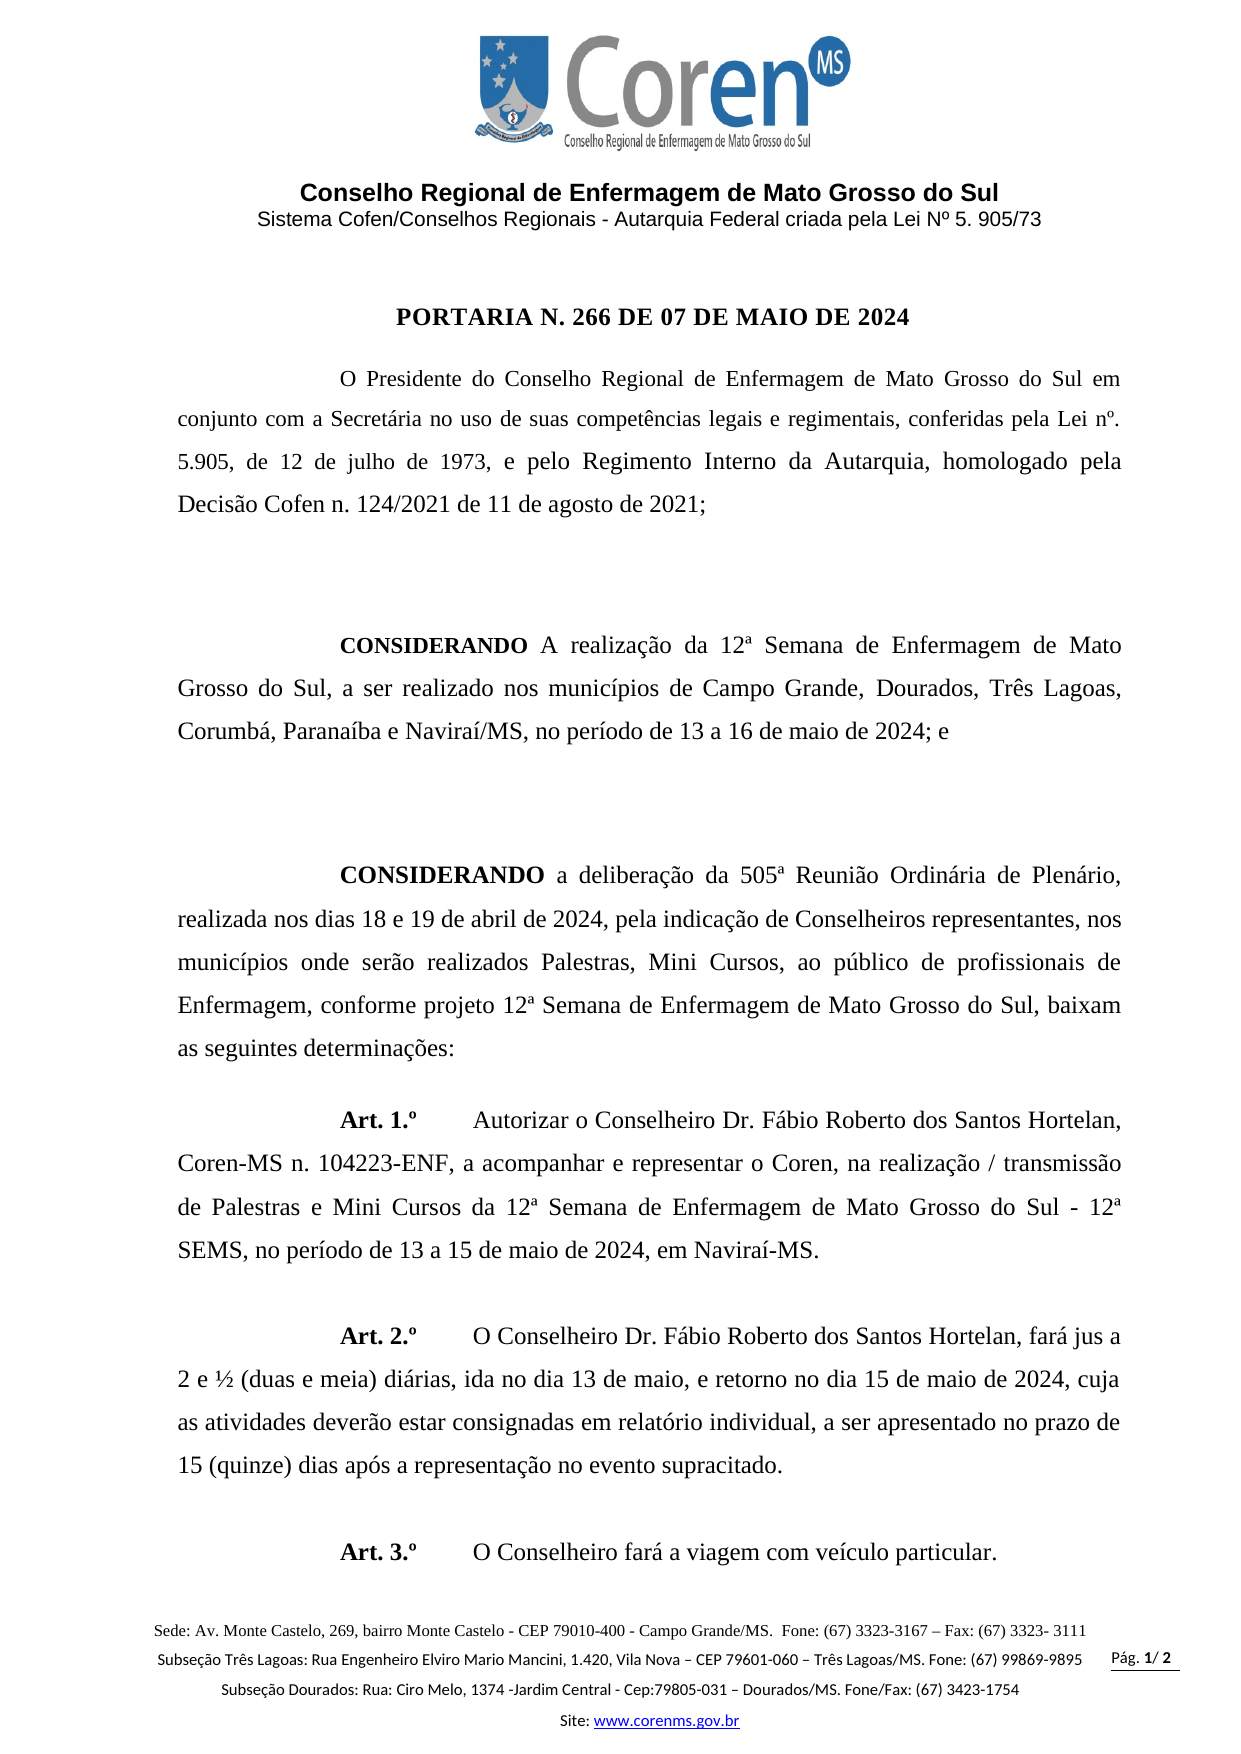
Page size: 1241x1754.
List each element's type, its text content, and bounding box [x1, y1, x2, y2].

text O Presidente do Conselho Regional de Enfermagem de Mato Grosso do Sul em conjunto com a Secretária no uso de suas competências legais e regimentais, conferidas pela Lei nº. 5.905, de 12 de julho de 1973, e pelo Regimento Interno da Autarquia, homologado pela Decisão Cofen n. 124/2021 de 11 de agosto de 2021; [177, 366, 1122, 518]
text CONSIDERANDO a deliberação da 505ª Reunião Ordinária de Plenário, realizada nos dias 18 e 19 de abril de 2024, pela indicação de Conselheiros representantes, nos municípios onde serão realizados Palestras, Mini Cursos, ao público de profissionais de Enfermagem, conforme projeto 12ª Semana de Enfermagem de Mato Grosso do Sul, baixam as seguintes determinações: [177, 861, 1122, 1062]
title Portaria n. 266 de 07 de maio de 2024 [177, 302, 1122, 330]
list O Conselheiro fará a viagem com veículo particular. [177, 1537, 1122, 1565]
list Autorizar o Conselheiro Dr. Fábio Roberto dos Santos Hortelan, Coren-MS n. 104223-ENF, a acompanhar e representar o Coren, na realização / transmissão de Palestras e Mini Cursos da 12ª Semana de Enfermagem de Mato Grosso do Sul - 12ª SEMS, no período de 13 a 15 de maio de 2024, em Naviraí-MS. [177, 1105, 1122, 1263]
text CONSIDERANDO A realização da 12ª Semana de Enfermagem de Mato Grosso do Sul, a ser realizado nos municípios de Campo Grande, Dourados, Três Lagoas, Corumbá, Paranaíba e Naviraí/MS, no período de 13 a 16 de maio de 2024; e [177, 630, 1122, 745]
picture [473, 31, 853, 155]
list O Conselheiro Dr. Fábio Roberto dos Santos Hortelan, fará jus a 2 e ½ (duas e meia) diárias, ida no dia 13 de maio, e retorno no dia 15 de maio de 2024, cuja as atividades deverão estar consignadas em relatório individual, a ser apresentado no prazo de 15 (quinze) dias após a representação no evento supracitado. [177, 1321, 1122, 1479]
